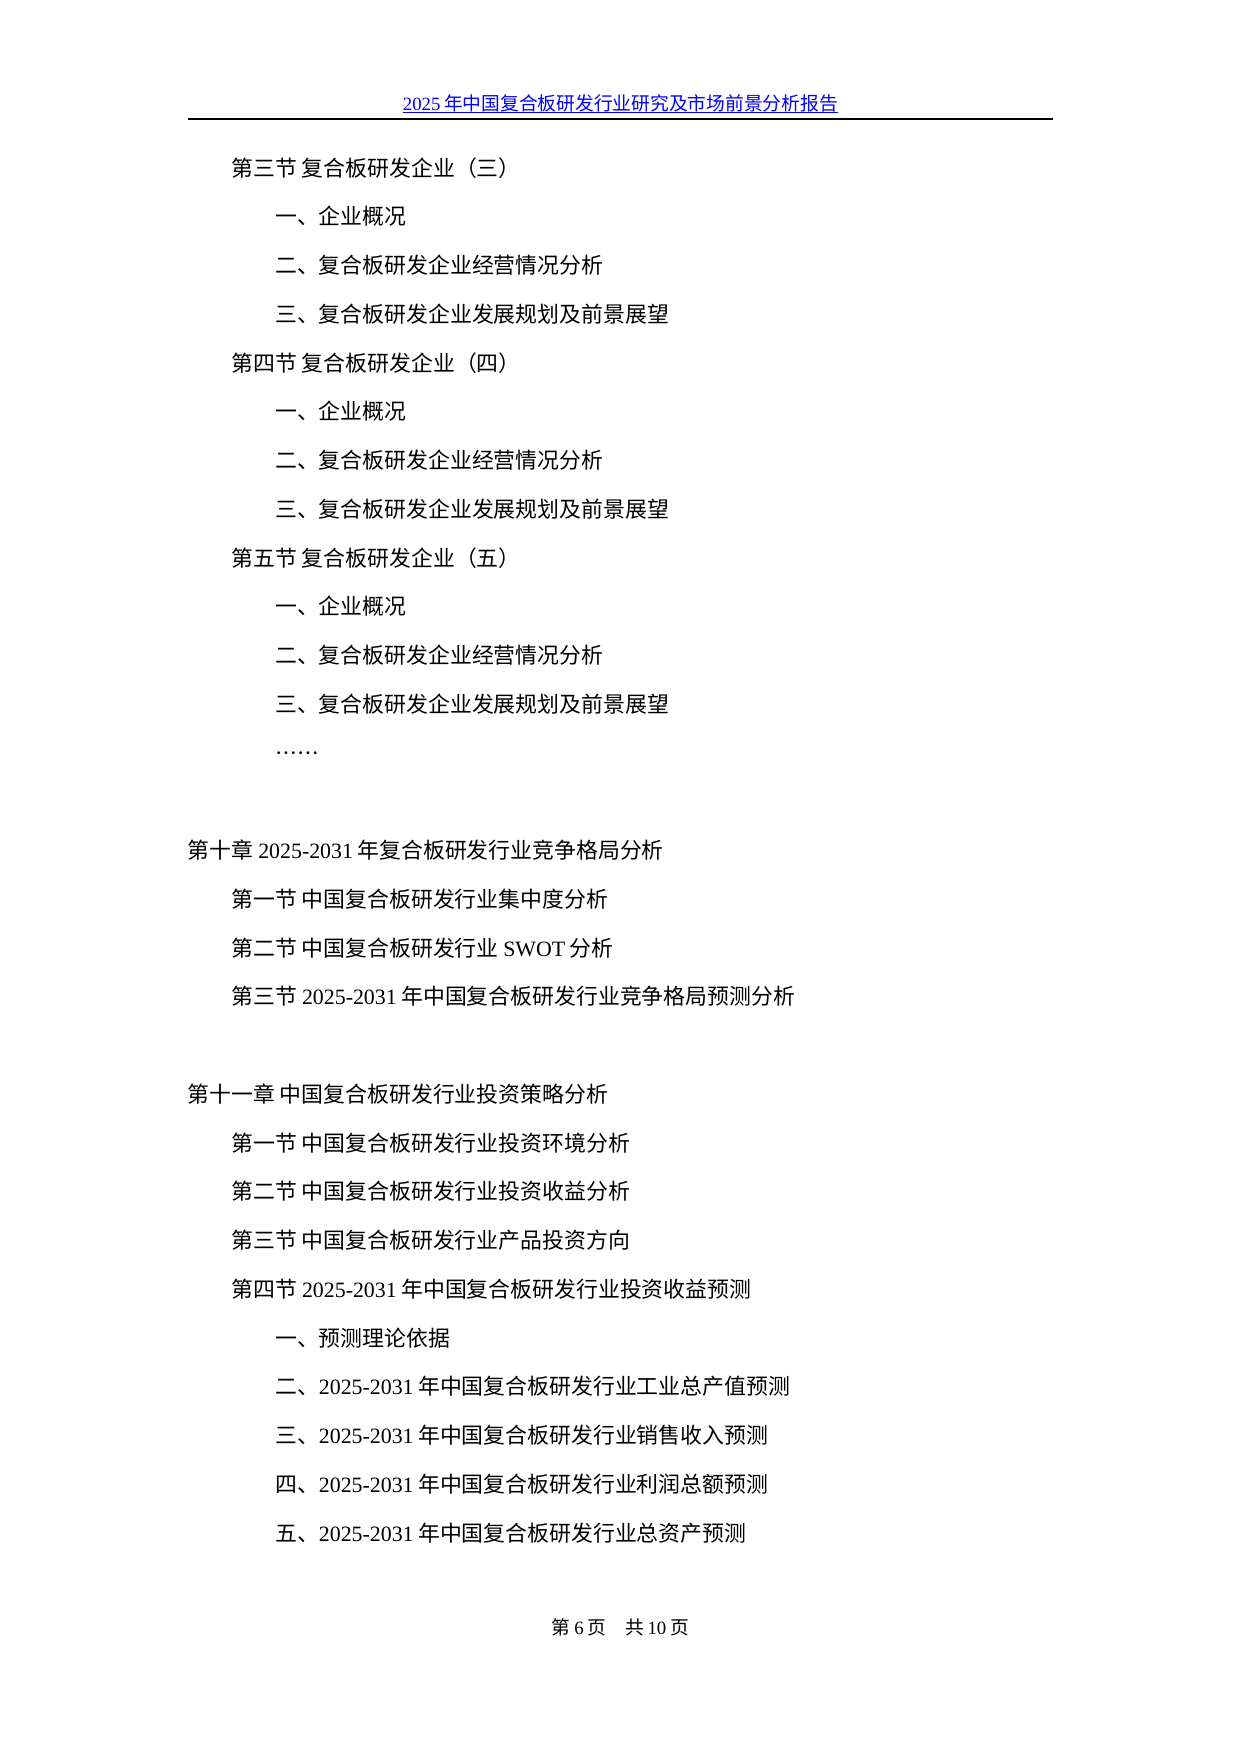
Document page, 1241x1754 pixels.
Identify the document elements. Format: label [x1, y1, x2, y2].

text [187, 150, 1053, 1548]
